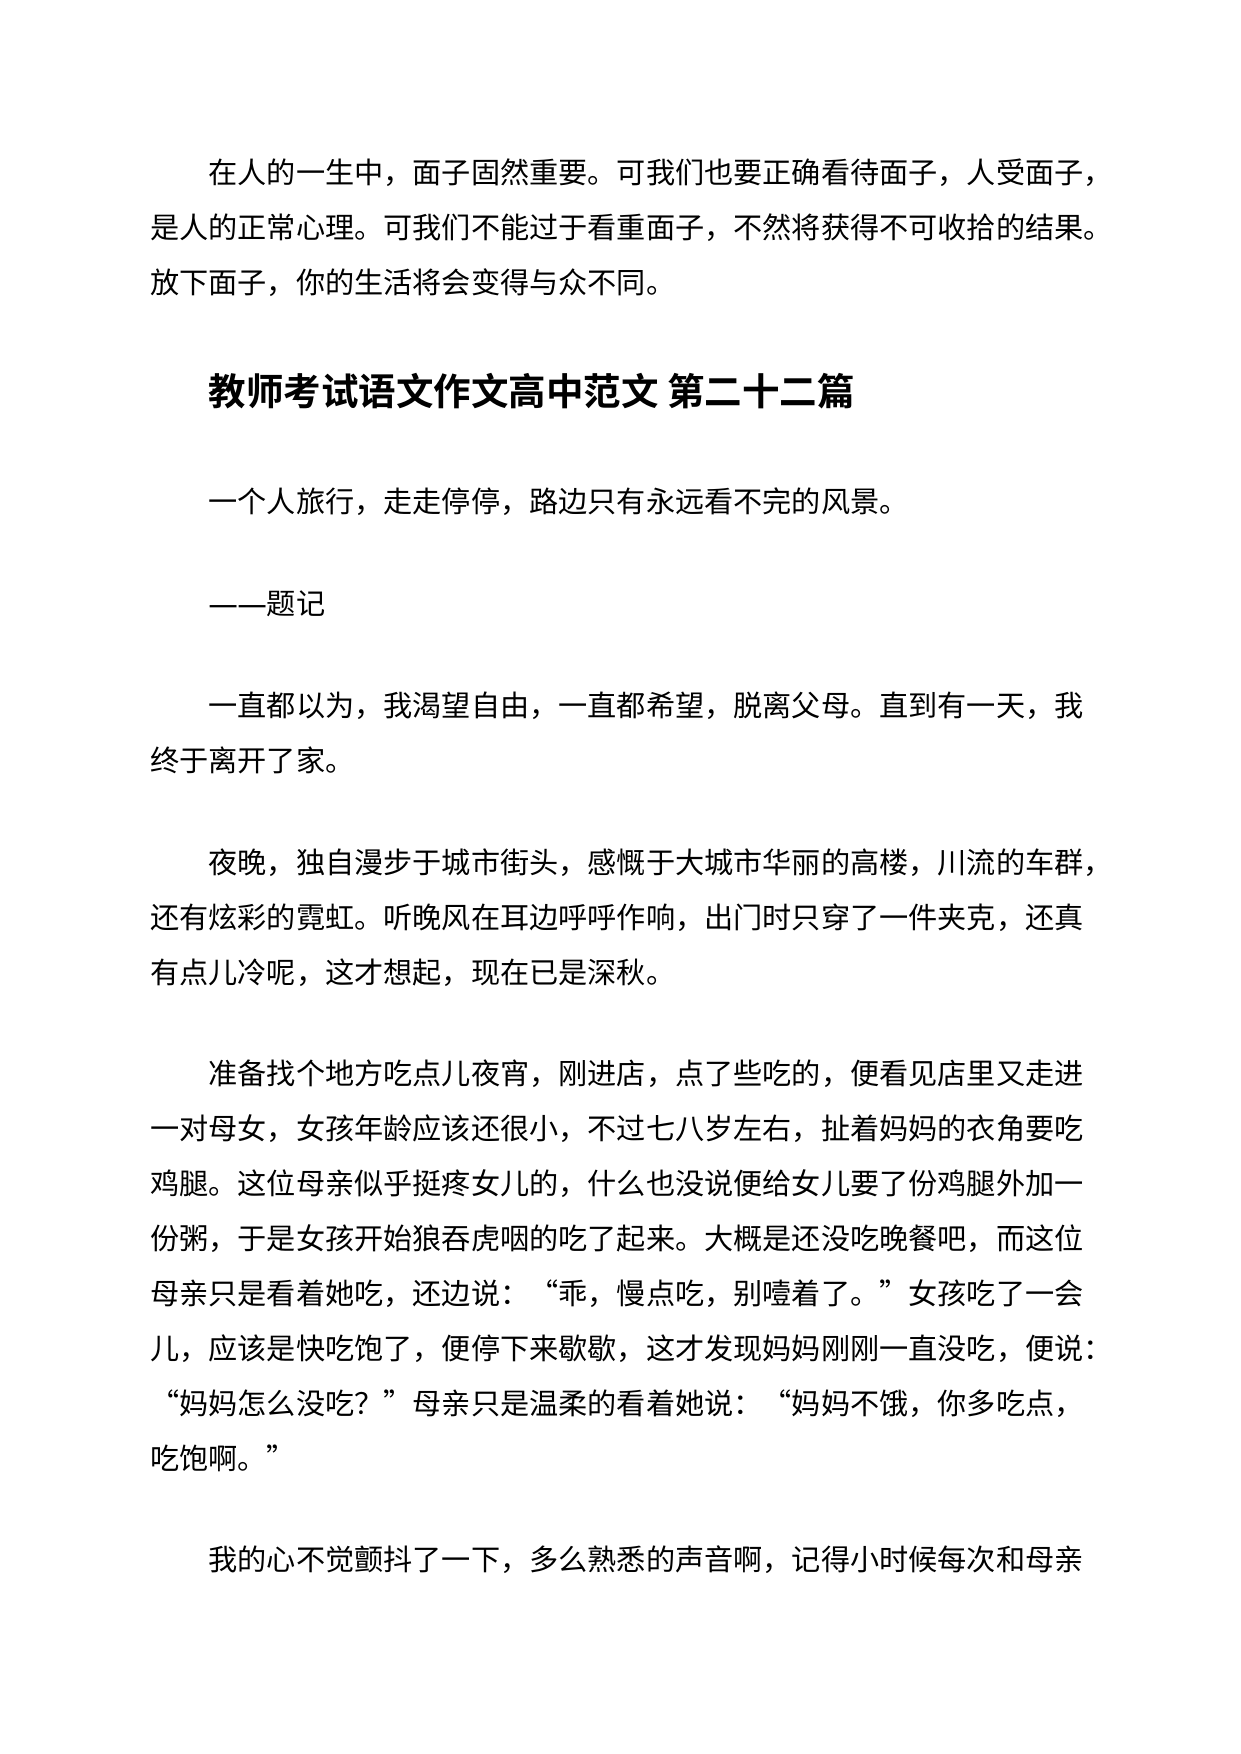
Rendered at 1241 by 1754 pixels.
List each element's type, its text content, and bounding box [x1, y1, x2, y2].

text ——题记 [150, 581, 1090, 623]
text 教师考试语文作文高中范文 第二十二篇 [150, 362, 1090, 416]
text 夜晚，独自漫步于城市街头，感慨于大城市华丽的高楼，川流的车群，还有炫彩的霓虹。听晚风在耳边呼呼作响，出门时只穿了一件夹克，还真有点儿冷呢，这才想起，现在已是深秋。 [150, 839, 1090, 991]
text 一直都以为，我渴望自由，一直都希望，脱离父母。直到有一天，我终于离开了家。 [150, 683, 1090, 780]
text 准备找个地方吃点儿夜宵，刚进店，点了些吃的，便看见店里又走进一对母女，女孩年龄应该还很小，不过七八岁左右，扯着妈妈的衣角要吃鸡腿。这位母亲似乎挺疼女儿的，什么也没说便给女儿要了份鸡腿外加一份粥，于是女孩开始狼吞虎咽的吃了起来。大概是还没吃晚餐吧，而这位母亲只是看着她吃，还边说：“乖，慢点吃，别噎着了。”女孩吃了一会儿，应该是快吃饱了，便停下来歇歇，这才发现妈妈刚刚一直没吃，便说：“妈妈怎么没吃？”母亲只是温柔的看着她说：“妈妈不饿，你多吃点，吃饱啊。” [150, 1051, 1090, 1477]
text 在人的一生中，面子固然重要。可我们也要正确看待面子，人受面子，是人的正常心理。可我们不能过于看重面子，不然将获得不可收拾的结果。放下面子，你的生活将会变得与众不同。 [150, 150, 1090, 302]
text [150, 1537, 1090, 1579]
text 一个人旅行，走走停停，路边只有永远看不完的风景。 [150, 479, 1090, 521]
